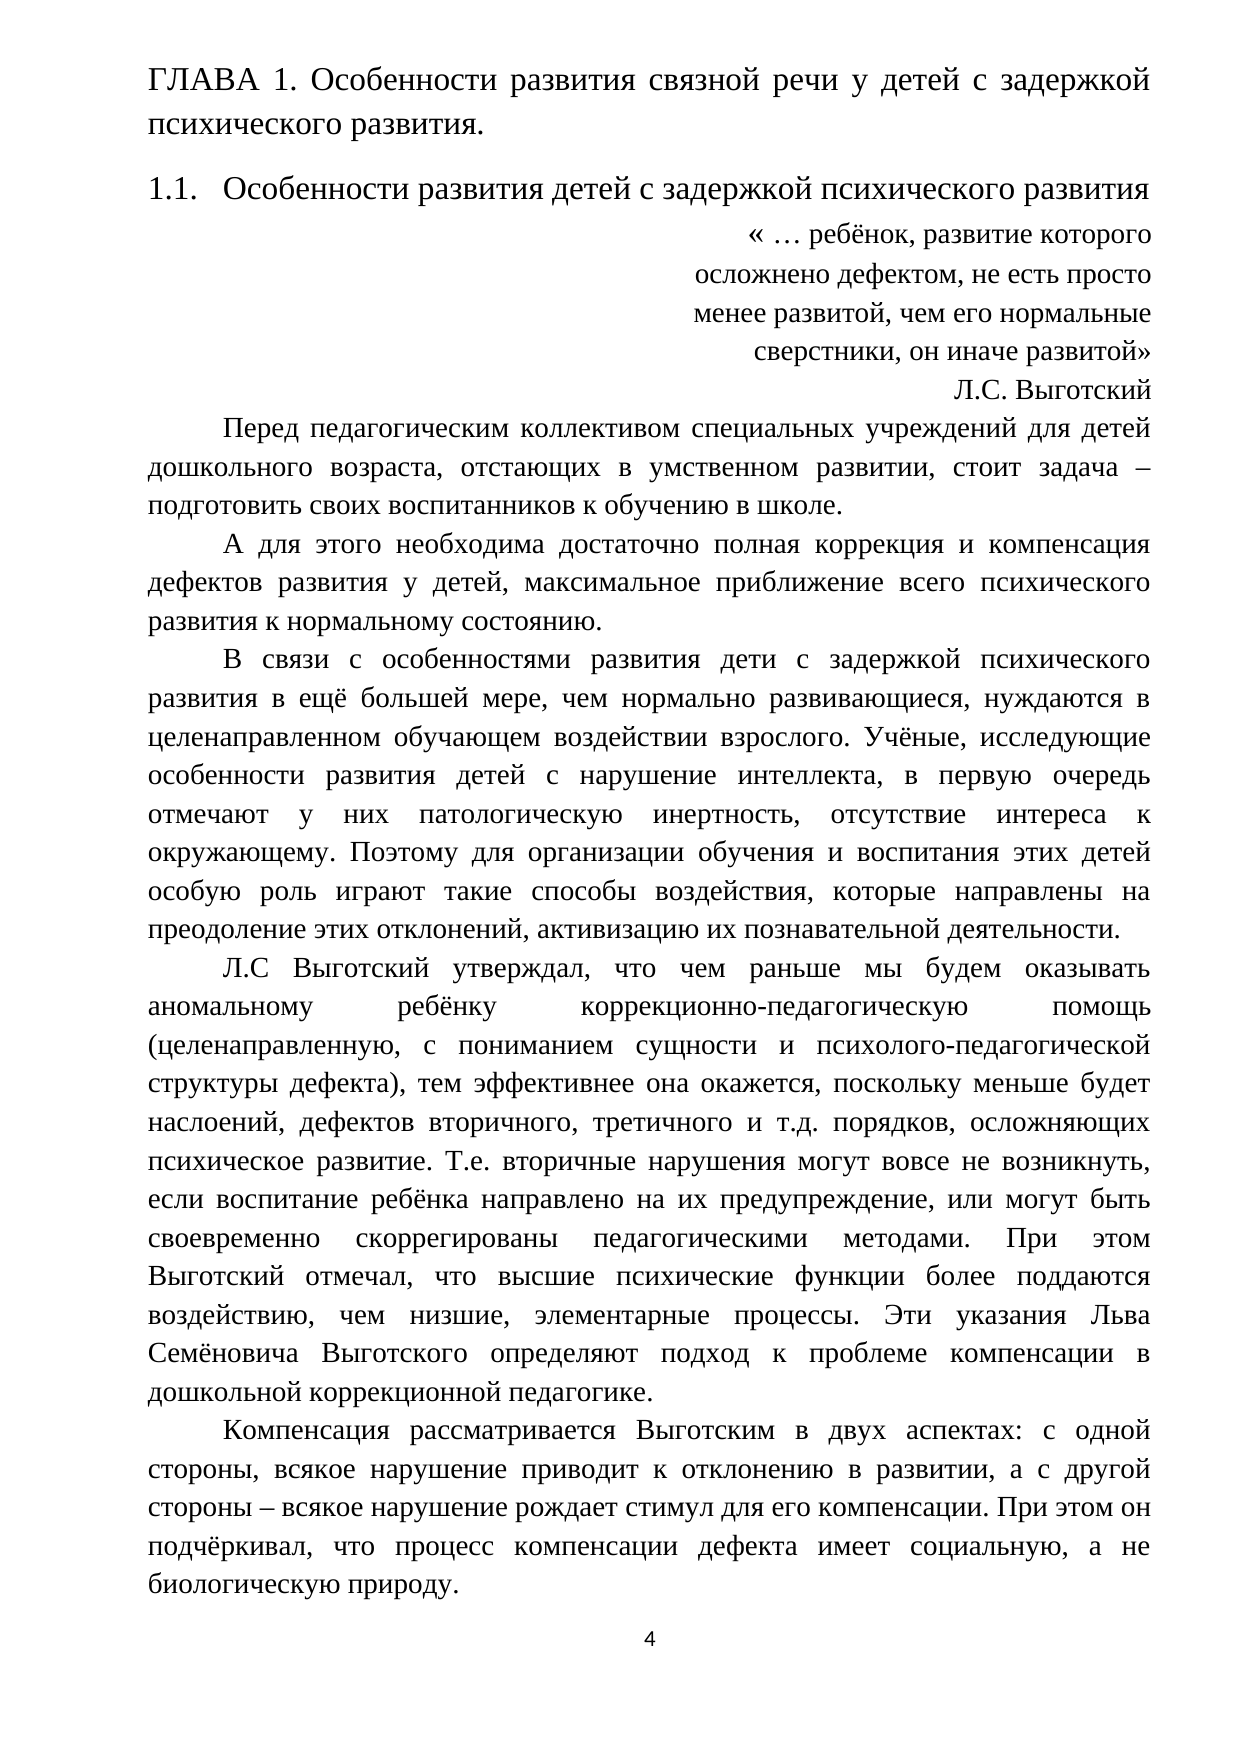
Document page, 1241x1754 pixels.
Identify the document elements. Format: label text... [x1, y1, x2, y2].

list В связи с особенностями развития дети с задержкой психического развития в ещё большей мере, чем нормально развивающиеся, нуждаются в целенаправленном обучающем воздействии взрослого. Учёные, исследующие особенности развития детей с нарушение интеллекта, в первую очередь отмечают у них патологическую инертность, отсутствие интереса к окружающему. Поэтому для организации обучения и воспитания этих детей особую роль играют такие способы воздействия, которые направлены на преодоление этих отклонений, активизацию их познавательной деятельности. [148, 642, 1152, 945]
list Перед педагогическим коллективом специальных учреждений для детей дошкольного возраста, отстающих в умственном развитии, стоит задача – подготовить своих воспитанников к обучению в школе. [148, 410, 1152, 521]
list А для этого необходима достаточно полная коррекция и компенсация дефектов развития у детей, максимальное приближение всего психического развития к нормальному состоянию. [148, 526, 1152, 637]
list Особенности развития детей с задержкой психического развития [148, 168, 1152, 206]
text ГЛАВА 1. Особенности развития связной речи у детей с задержкой психического развития. [148, 59, 1152, 141]
list Компенсация рассматривается Выготским в двух аспектах: с одной стороны, всякое нарушение приводит к отклонению в развитии, а с другой стороны – всякое нарушение рождает стимул для его компенсации. При этом он подчёркивал, что процесс компенсации дефекта имеет социальную, а не биологическую природу. [148, 1412, 1152, 1600]
list менее развитой, чем его нормальные [223, 295, 1152, 328]
list « … ребёнок, развитие которого [223, 212, 1152, 250]
list сверстники, он иначе развитой» [223, 333, 1152, 367]
list Л.С Выготский утверждал, что чем раньше мы будем оказывать аномальному ребёнку коррекционно-педагогическую помощь (целенаправленную, с пониманием сущности и психолого-педагогической структуры дефекта), тем эффективнее она окажется, поскольку меньше будет наслоений, дефектов вторичного, третичного и т.д. порядков, осложняющих психическое развитие. Т.е. вторичные нарушения могут вовсе не возникнуть, если воспитание ребёнка направлено на их предупреждение, или могут быть своевременно скоррегированы педагогическими методами. При этом Выготский отмечал, что высшие психические функции более поддаются воздействию, чем низшие, элементарные процессы. Эти указания Льва Семёновича Выготского определяют подход к проблеме компенсации в дошкольной коррекционной педагогике. [148, 950, 1152, 1407]
list осложнено дефектом, не есть просто [223, 256, 1152, 290]
list Л.С. Выготский [223, 372, 1152, 405]
